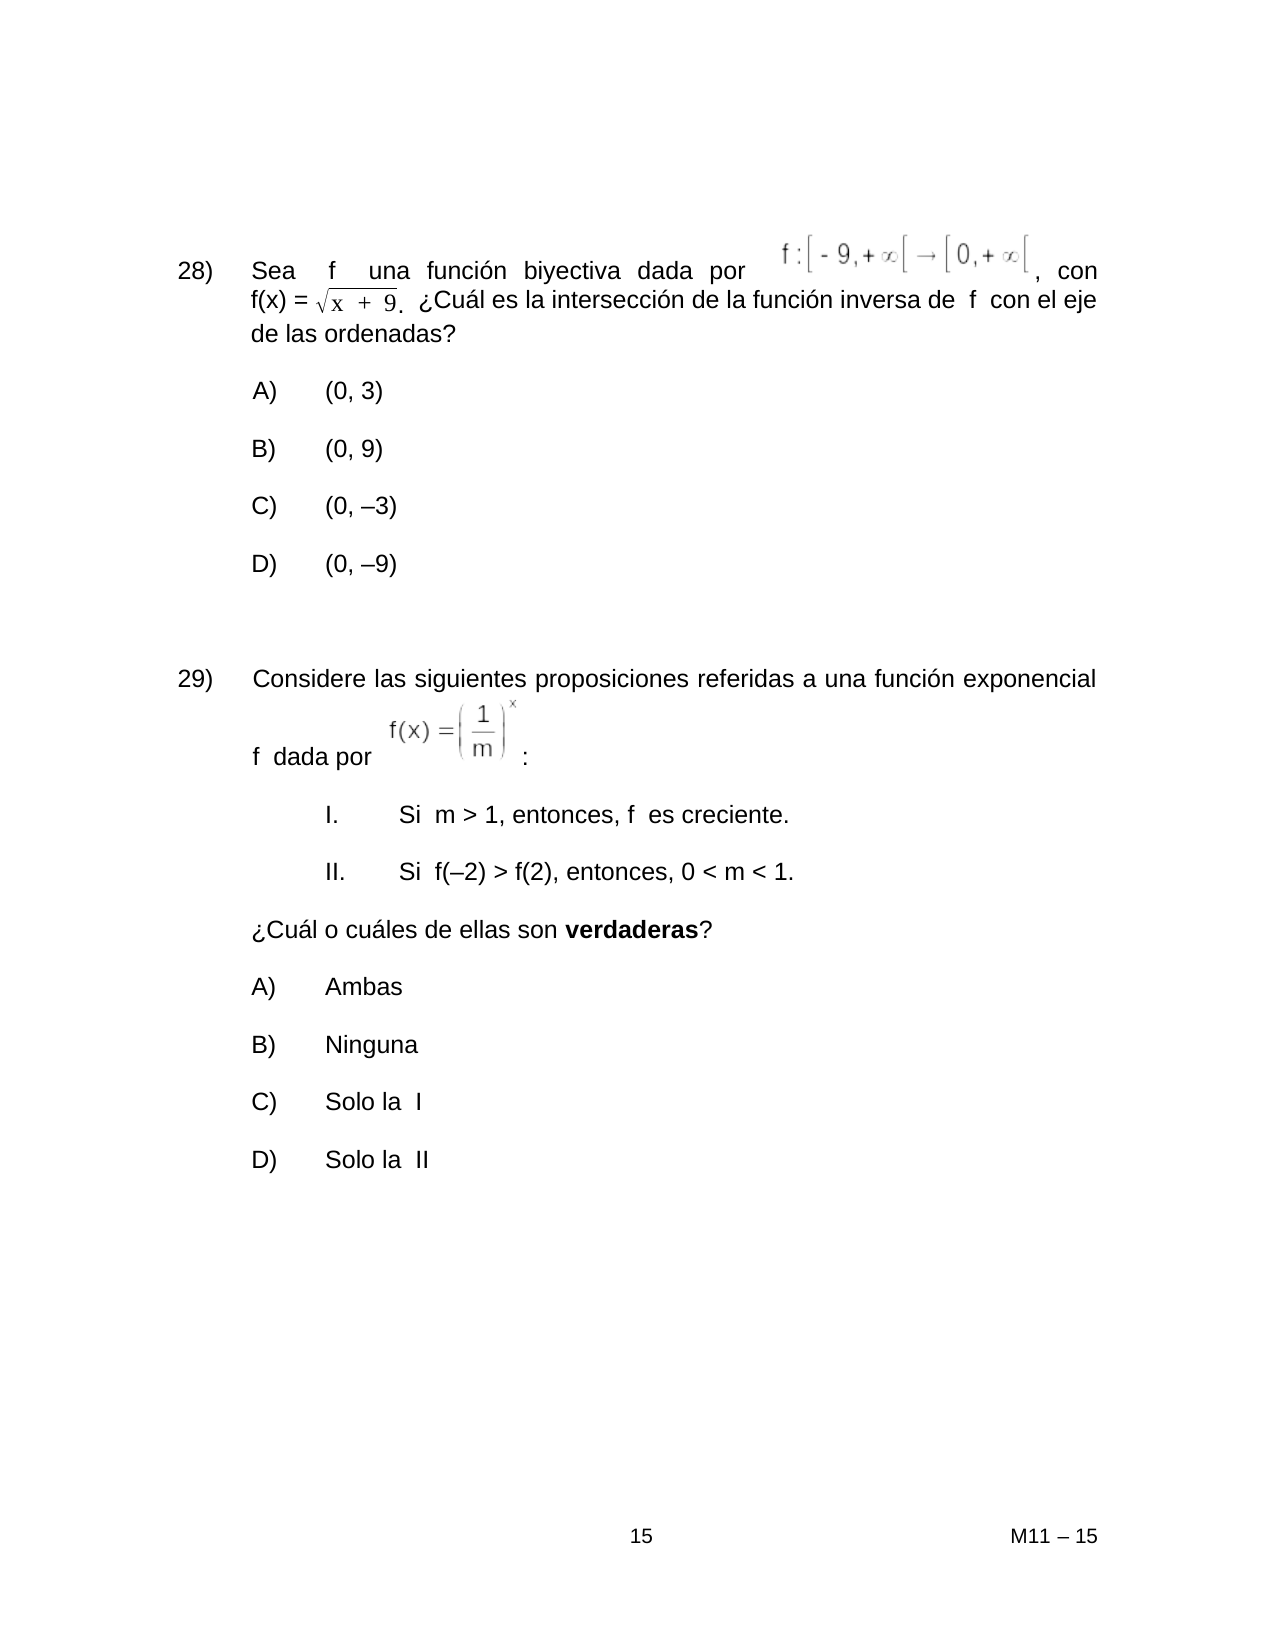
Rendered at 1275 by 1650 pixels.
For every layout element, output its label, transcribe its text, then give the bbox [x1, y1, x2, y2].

text I. Si m > 1, entonces, f es creciente. [251, 800, 1098, 828]
text D) (0, –9) [177, 548, 1098, 577]
text C) (0, –3) [177, 491, 1098, 520]
text II. Si f(–2) > f(2), entonces, 0 < m < 1. [251, 857, 1098, 886]
text B) Ninguna [177, 1030, 1098, 1058]
text ¿Cuál o cuáles de ellas son verdaderas? [251, 915, 1098, 943]
text 28) Sea f una función biyectiva dada por , con f(x) = . ¿Cuál es la intersección de la función inversa de f con el eje de las ordenadas? [177, 234, 1098, 347]
text A) (0, 3) [252, 376, 1098, 405]
text 29) Considere las siguientes proposiciones referidas a una función exponencial f dada por : [177, 663, 1098, 771]
text D) Solo la II [177, 1145, 1098, 1173]
text C) Solo la I [177, 1087, 1098, 1116]
text B) (0, 9) [177, 433, 1098, 462]
text A) Ambas [177, 972, 1098, 1001]
